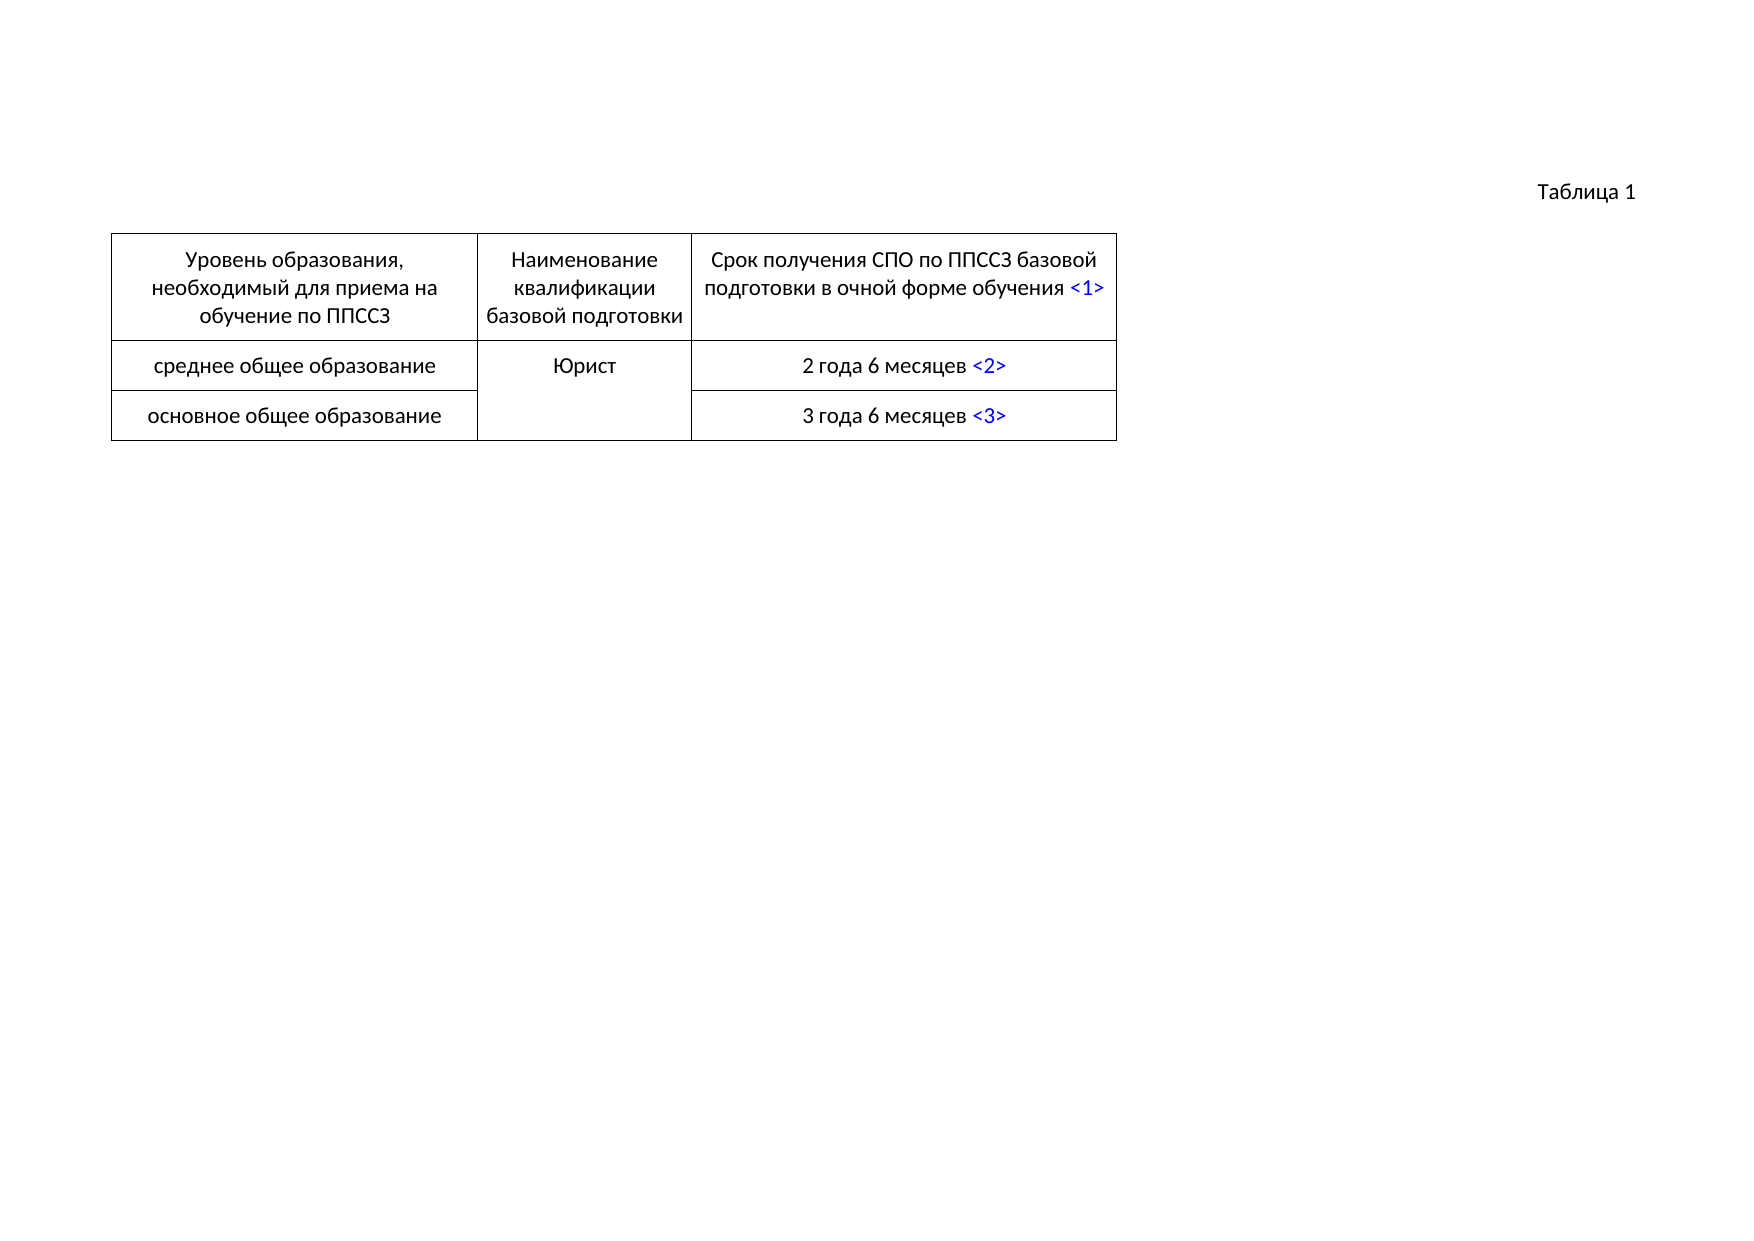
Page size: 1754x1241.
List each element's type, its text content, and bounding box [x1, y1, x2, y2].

table_header Срок получения СПО по ППССЗ базовой подготовки в очной форме обучения <1> [692, 234, 1116, 339]
table_cell среднее общее образование [112, 341, 477, 390]
table_cell основное общее образование [112, 391, 477, 440]
text Таблица 1 [118, 177, 1636, 205]
table_cell 2 года 6 месяцев <2> [692, 341, 1116, 390]
table_cell 3 года 6 месяцев <3> [692, 391, 1116, 440]
table_header Наименование квалификации базовой подготовки [478, 234, 691, 339]
table_cell Юрист [478, 341, 691, 440]
table_header Уровень образования, необходимый для приема на обучение по ППССЗ [112, 234, 477, 339]
